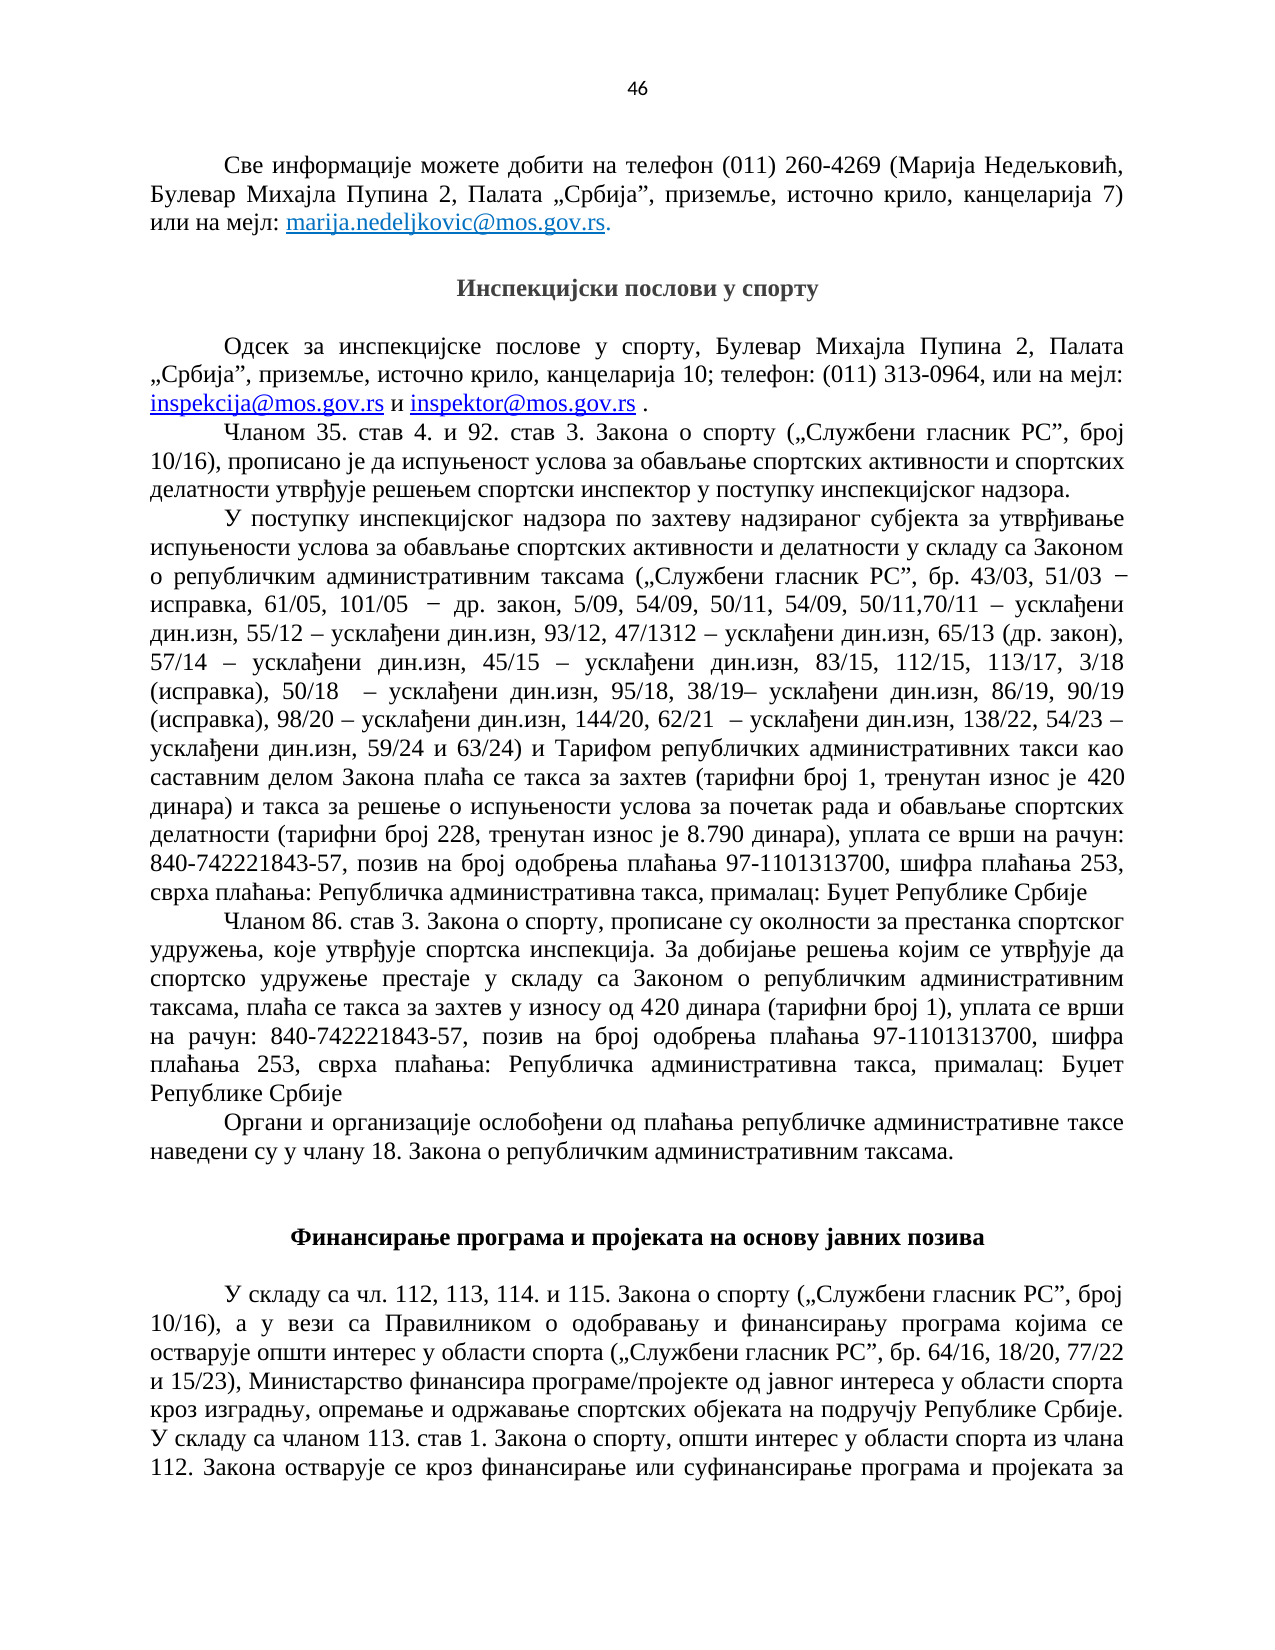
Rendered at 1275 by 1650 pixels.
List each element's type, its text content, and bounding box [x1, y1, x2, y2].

text Чланом 35. став 4. и 92. став 3. Закона о спорту („Службени гласник РС”, број 10/16), прописано је да испуњеност услова за обављање спортских активности и спортских делатности утврђује решењем спортски инспектор у поступку инспекцијског надзора. [150, 417, 1125, 503]
text Финансирање програма и пројеката на основу јавних позива [150, 1222, 1125, 1251]
text Органи и организације ослобођени од плаћања републичке административне таксе наведени су у члану 18. Закона о републичким административним таксама. [150, 1107, 1125, 1164]
text У поступку инспекцијског надзора по захтеву надзираног субјекта за утврђивање испуњености услова за обављање спортских активности и делатности у складу са Законом о републичким административним таксама („Службени гласник РС”, бр. 43/03, 51/03 ̶ исправка, 61/05, 101/05 ̶ др. закон, 5/09, 54/09, 50/11, 54/09, 50/11,70/11 ‒ усклађени дин.изн, 55/12 ‒ усклађени дин.изн, 93/12, 47/1312 ‒ усклађени дин.изн, 65/13 (др. закон), 57/14 ‒ усклађени дин.изн, 45/15 ‒ усклађени дин.изн, 83/15, 112/15, 113/17, 3/18 (исправка), 50/18 ‒ усклађени дин.изн, 95/18, 38/19‒ усклађени дин.изн, 86/19, 90/19 (исправка), 98/20 ‒ усклађени дин.изн, 144/20, 62/21 ‒ усклађени дин.изн, 138/22, 54/23 ‒ усклађени дин.изн, 59/24 и 63/24) и Тарифом републичких административних такси као саставним делом Закона плаћа се такса за захтев (тарифни број 1, тренутан износ је 420 динара) и такса за решење о испуњености услова за почетак рада и обављање спортских делатности (тарифни број 228, тренутан износ је 8.790 динара), уплата се врши на рачун: 840-742221843-57, позив на број одобрења плаћања 97-1101313700, шифра плаћања 253, сврха плаћања: Републичка административна такса, прималац: Буџет Републике Србије [150, 503, 1125, 906]
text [150, 1279, 1125, 1481]
subtitle Инспекцијски послови у спорту [150, 273, 1125, 302]
text Све информације можете добити на телефон (011) 260-4269 (Марија Недељковић, Булевар Михајла Пупина 2, Палата „Србијaˮ, приземље, источно крило, канцеларија 7) или на мејл: marija.nedeljkovic@mos.gov.rs. [150, 150, 1125, 236]
text Чланом 86. став 3. Закона о спорту, прописане су околности за престанка спортског удружења, које утврђује спортска инспекција. За добијање решења којим се утврђује да спортско удружење престаје у складу са Законом о републичким административним таксама, плаћа се такса за захтев у износу од 420 динара (тарифни број 1), уплата се врши на рачун: 840-742221843-57, позив на број одобрења плаћања 97-1101313700, шифра плаћања 253, сврха плаћања: Републичка административна такса, прималац: Буџет Републике Србије [150, 906, 1125, 1107]
text Одсек за инспекцијске послове у спорту, Булевар Михајла Пупина 2, Палата „Србијa”, приземље, источно крило, канцеларија 10; телефон: (011) 313-0964, или на мејл: inspekcija@mos.gov.rs и inspektor@mos.gov.rs . [150, 331, 1125, 417]
